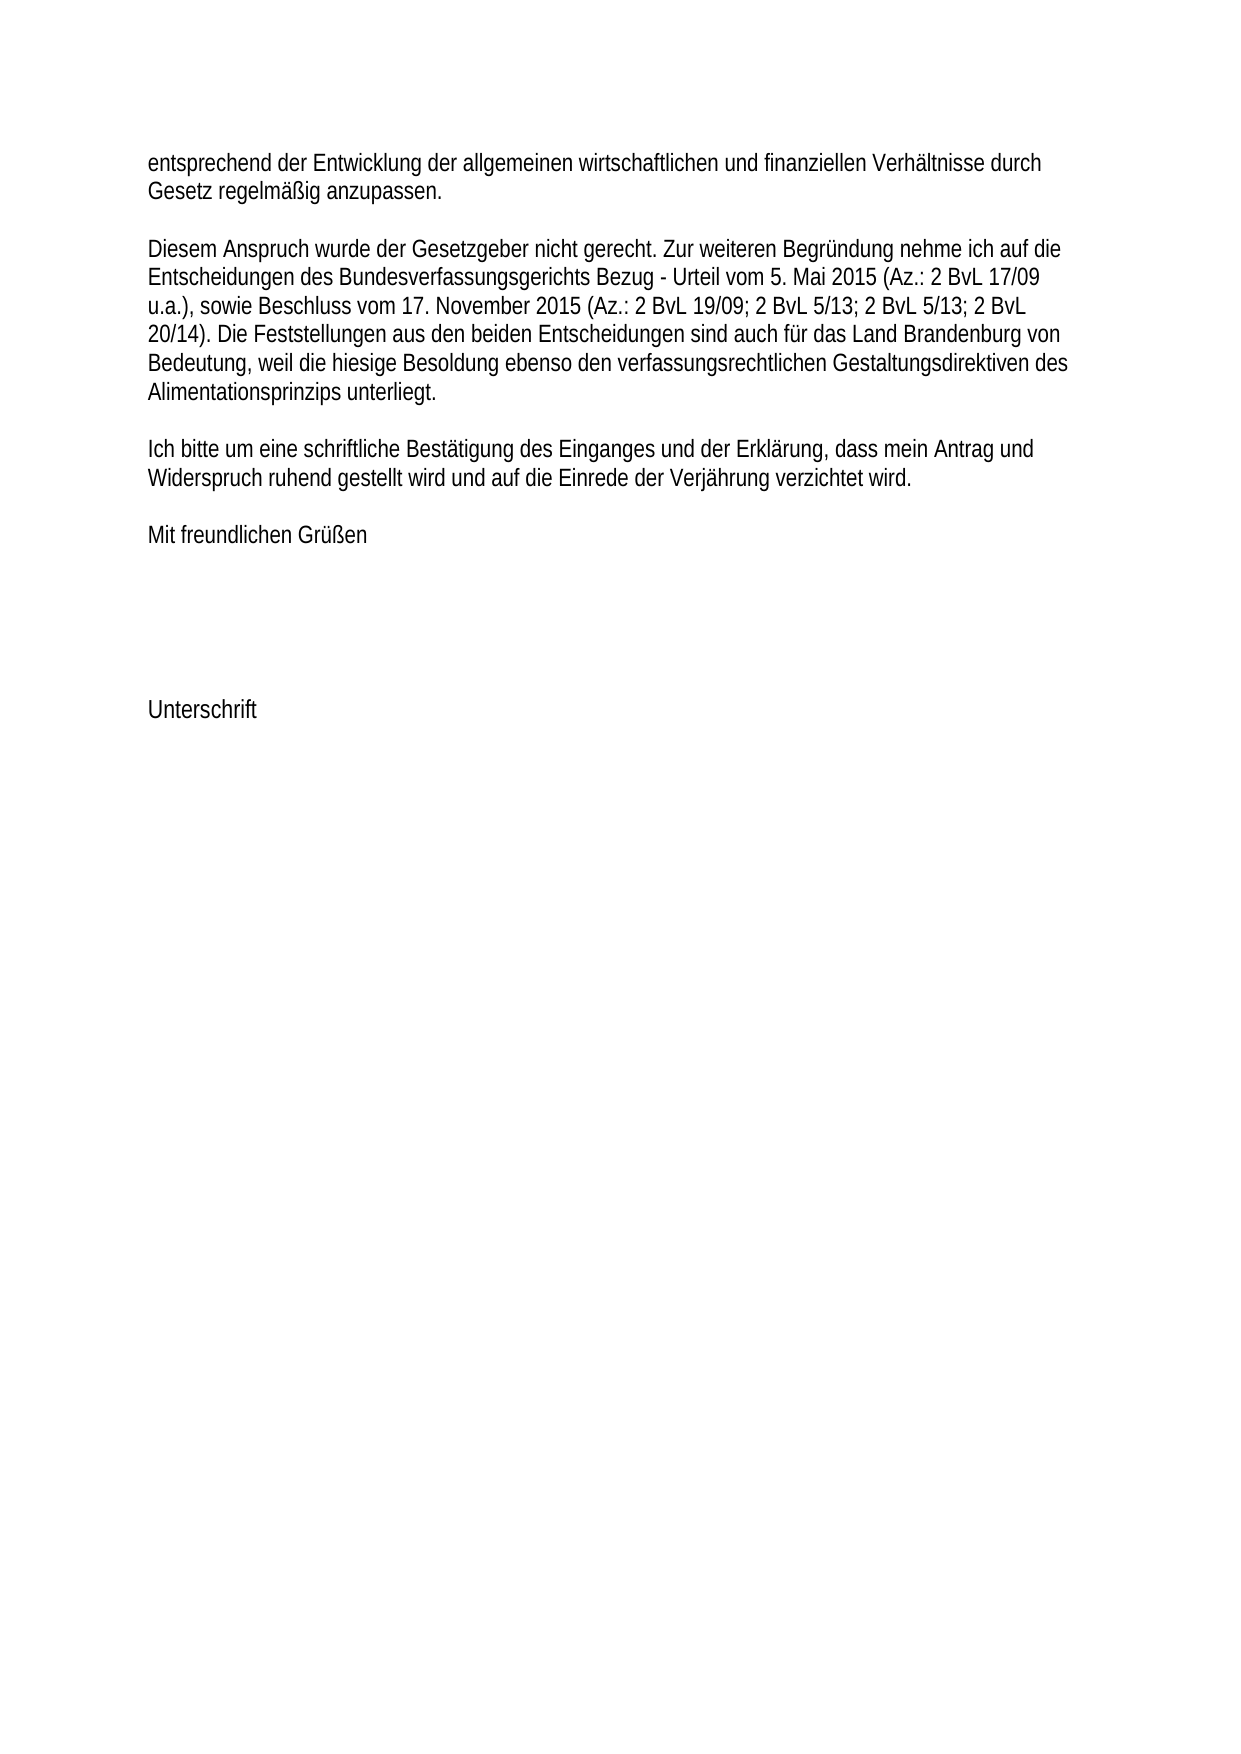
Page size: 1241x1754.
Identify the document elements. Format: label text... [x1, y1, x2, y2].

text entsprechend der Entwicklung der allgemeinen wirtschaftlichen und finanziellen Verhältnisse durch Gesetz regelmäßig anzupassen. [148, 148, 1093, 205]
text Unterschrift [148, 694, 1093, 723]
text Mit freundlichen Grüßen [148, 520, 1093, 549]
text Ich bitte um eine schriftliche Bestätigung des Einganges und der Erklärung, dass mein Antrag und Widerspruch ruhend gestellt wird und auf die Einrede der Verjährung verzichtet wird. [148, 434, 1093, 491]
text Diesem Anspruch wurde der Gesetzgeber nicht gerecht. Zur weiteren Begründung nehme ich auf die Entscheidungen des Bundesverfassungsgerichts Bezug - Urteil vom 5. Mai 2015 (Az.: 2 BvL 17/09 u.a.), sowie Beschluss vom 17. November 2015 (Az.: 2 BvL 19/09; 2 BvL 5/13; 2 BvL 5/13; 2 BvL 20/14). Die Feststellungen aus den beiden Entscheidungen sind auch für das Land Brandenburg von Bedeutung, weil die hiesige Besoldung ebenso den verfassungsrechtlichen Gestaltungsdirektiven des Alimentationsprinzips unterliegt. [148, 233, 1093, 405]
